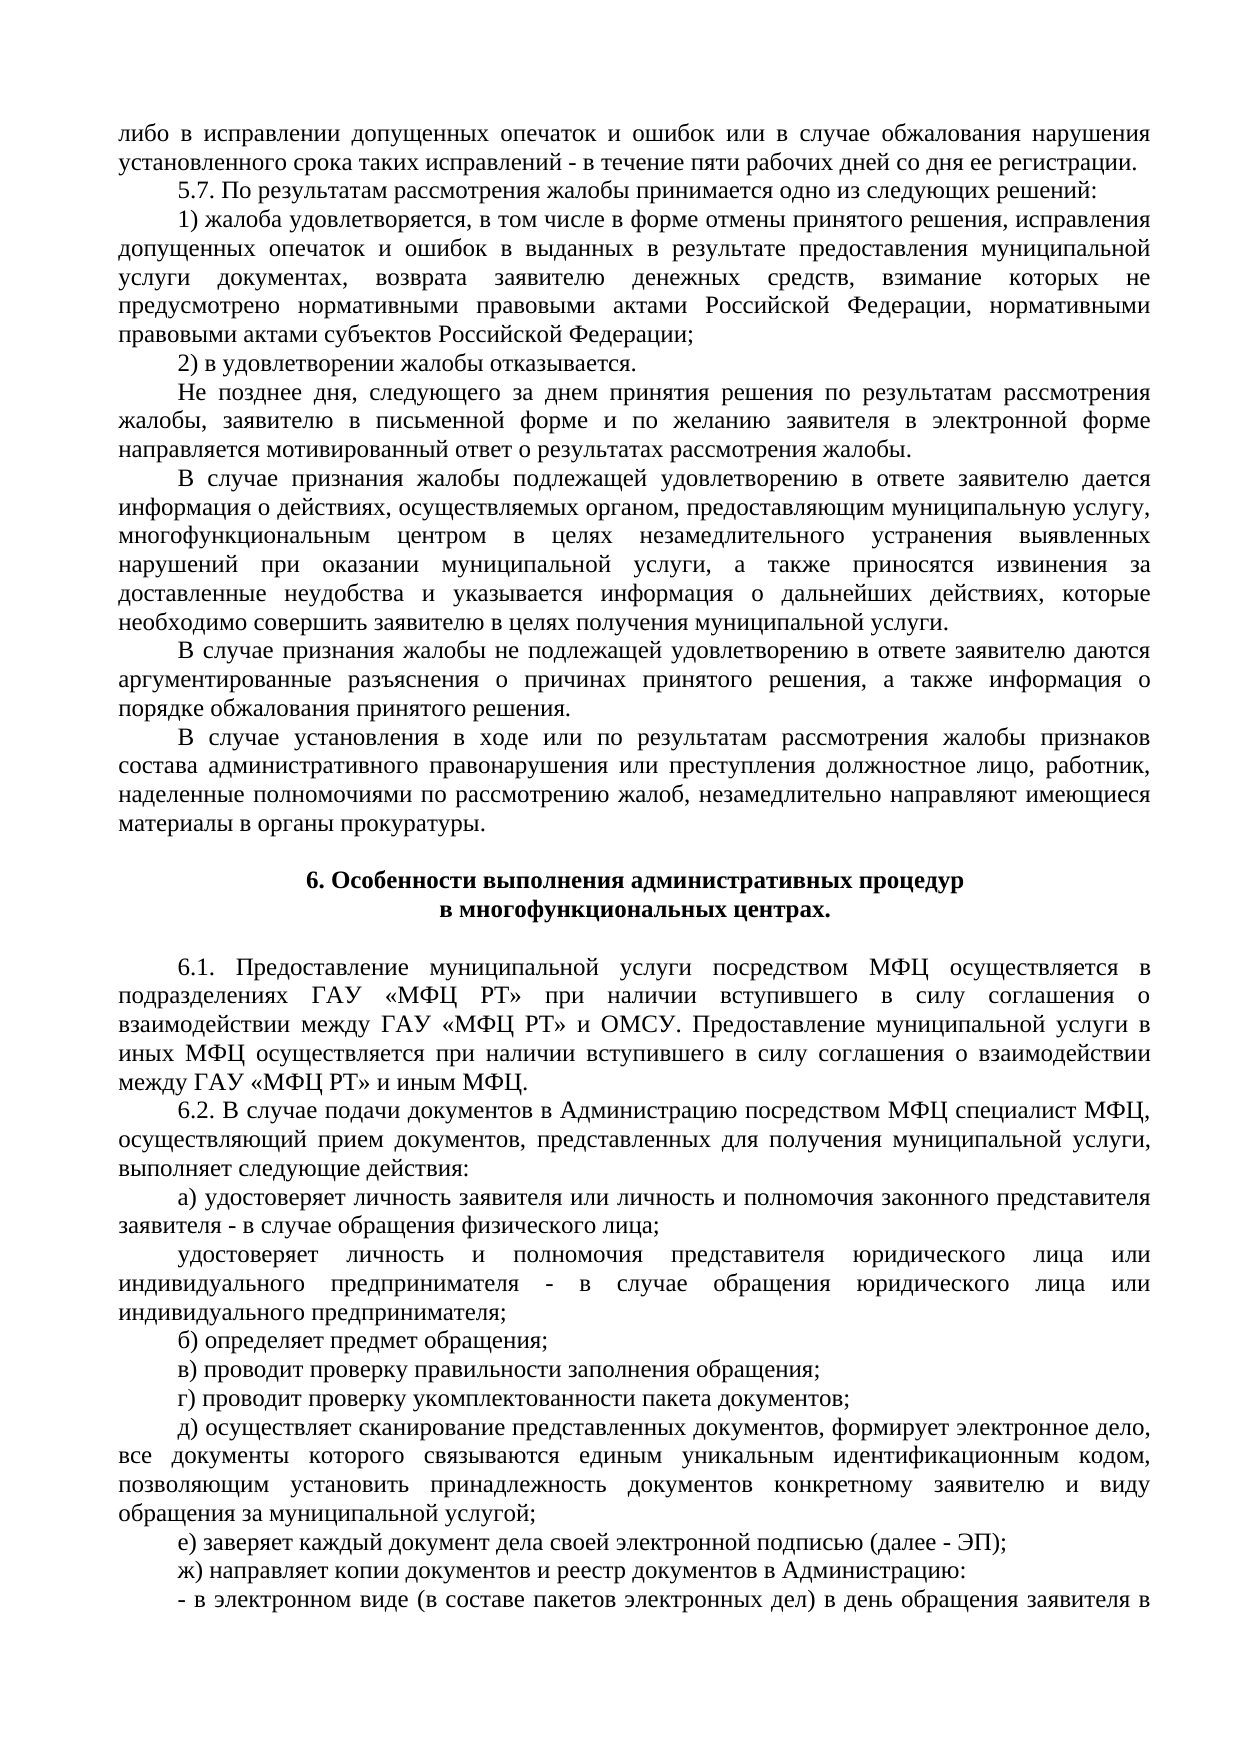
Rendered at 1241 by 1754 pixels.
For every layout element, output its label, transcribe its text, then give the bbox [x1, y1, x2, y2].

text д) осуществляет сканирование представленных документов, формирует электронное дело, все документы которого связываются единым уникальным идентификационным кодом, позволяющим установить принадлежность документов конкретному заявителю и виду обращения за муниципальной услугой; [118, 1412, 1152, 1527]
text В случае признания жалобы подлежащей удовлетворению в ответе заявителю дается информация о действиях, осуществляемых органом, предоставляющим муниципальную услугу, многофункциональным центром в целях незамедлительного устранения выявленных нарушений при оказании муниципальной услуги, а также приносятся извинения за доставленные неудобства и указывается информация о дальнейших действиях, которые необходимо совершить заявителю в целях получения муниципальной услуги. [118, 463, 1152, 636]
text Не позднее дня, следующего за днем принятия решения по результатам рассмотрения жалобы, заявителю в письменной форме и по желанию заявителя в электронной форме направляется мотивированный ответ о результатах рассмотрения жалобы. [118, 377, 1152, 463]
text 6.2. В случае подачи документов в Администрацию посредством МФЦ специалист МФЦ, осуществляющий прием документов, представленных для получения муниципальной услуги, выполняет следующие действия: [118, 1096, 1152, 1182]
text в многофункциональных центрах. [118, 894, 1152, 923]
text 2) в удовлетворении жалобы отказывается. [118, 348, 1152, 377]
text е) заверяет каждый документ дела своей электронной подписью (далее - ЭП); [118, 1527, 1152, 1556]
text 6. Особенности выполнения административных процедур [118, 866, 1152, 894]
text удостоверяет личность и полномочия представителя юридического лица или индивидуального предпринимателя - в случае обращения юридического лица или индивидуального предпринимателя; [118, 1239, 1152, 1326]
text б) определяет предмет обращения; [118, 1326, 1152, 1354]
text ж) направляет копии документов и реестр документов в Администрацию: [118, 1556, 1152, 1584]
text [118, 1584, 1152, 1613]
text 5.7. По результатам рассмотрения жалобы принимается одно из следующих решений: [118, 176, 1152, 204]
text в) проводит проверку правильности заполнения обращения; [118, 1354, 1152, 1383]
text В случае установления в ходе или по результатам рассмотрения жалобы признаков состава административного правонарушения или преступления должностное лицо, работник, наделенные полномочиями по рассмотрению жалоб, незамедлительно направляют имеющиеся материалы в органы прокуратуры. [118, 722, 1152, 837]
text В случае признания жалобы не подлежащей удовлетворению в ответе заявителю даются аргументированные разъяснения о причинах принятого решения, а также информация о порядке обжалования принятого решения. [118, 636, 1152, 722]
text г) проводит проверку укомплектованности пакета документов; [118, 1383, 1152, 1412]
text 1) жалоба удовлетворяется, в том числе в форме отмены принятого решения, исправления допущенных опечаток и ошибок в выданных в результате предоставления муниципальной услуги документах, возврата заявителю денежных средств, взимание которых не предусмотрено нормативными правовыми актами Российской Федерации, нормативными правовыми актами субъектов Российской Федерации; [118, 204, 1152, 348]
text 6.1. Предоставление муниципальной услуги посредством МФЦ осуществляется в подразделениях ГАУ «МФЦ РТ» при наличии вступившего в силу соглашения о взаимодействии между ГАУ «МФЦ РТ» и ОМСУ. Предоставление муниципальной услуги в иных МФЦ осуществляется при наличии вступившего в силу соглашения о взаимодействии между ГАУ «МФЦ РТ» и иным МФЦ. [118, 952, 1152, 1096]
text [118, 118, 1152, 176]
text а) удостоверяет личность заявителя или личность и полномочия законного представителя заявителя - в случае обращения физического лица; [118, 1182, 1152, 1239]
